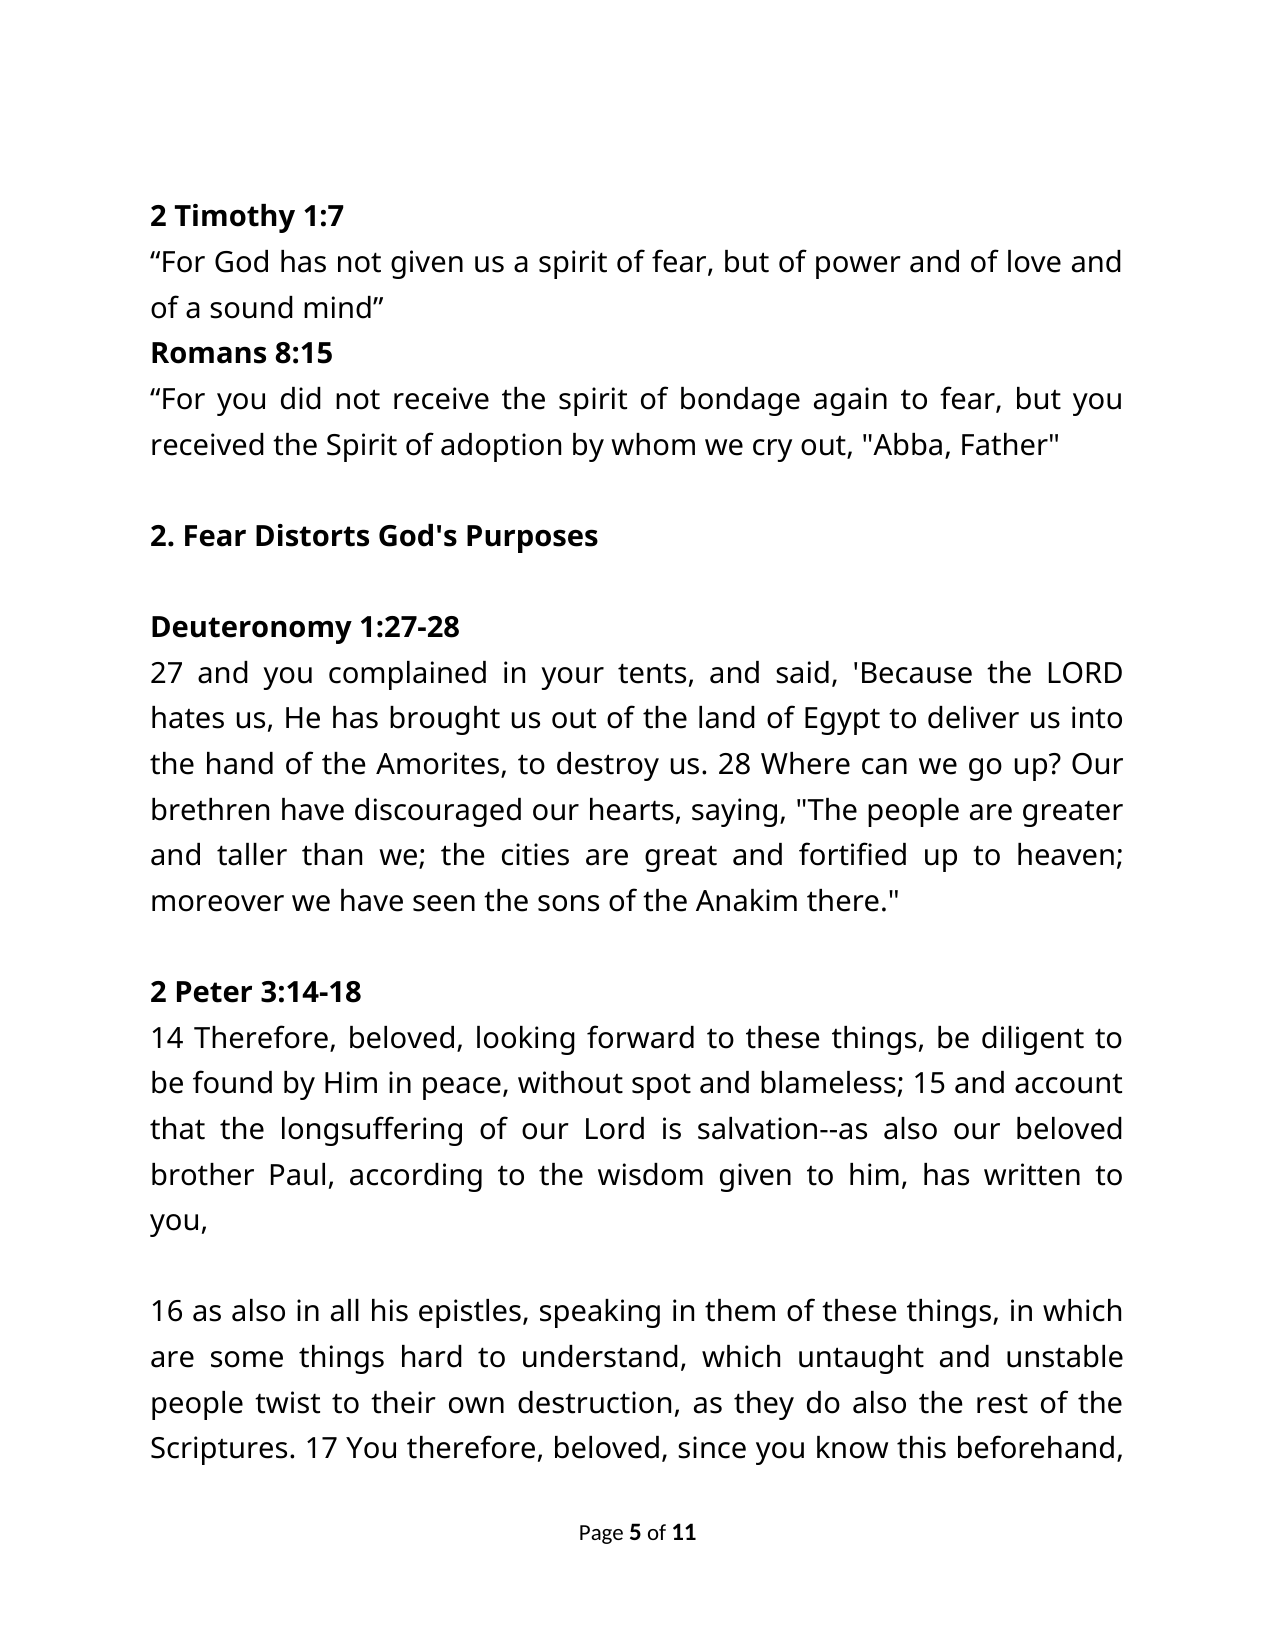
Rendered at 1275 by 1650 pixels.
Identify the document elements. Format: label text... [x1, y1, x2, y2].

text 2. Fear Distorts God's Purposes [150, 515, 1125, 555]
text Deuteronomy 1:27-28 [150, 606, 1125, 646]
text 27 and you complained in your tents, and said, 'Because the LORD hates us, He has brought us out of the land of Egypt to deliver us into the hand of the Amorites, to destroy us. 28 Where can we go up? Our brethren have discouraged our hearts, saying, "The people are greater and taller than we; the cities are great and fortified up to heaven; moreover we have seen the sons of the Anakim there." [150, 652, 1125, 920]
text 2 Peter 3:14-18 [150, 971, 1125, 1011]
text 14 Therefore, beloved, looking forward to these things, be diligent to be found by Him in peace, without spot and blameless; 15 and account that the longsuffering of our Lord is salvation--as also our beloved brother Paul, according to the wisdom given to him, has written to you, [150, 1017, 1125, 1239]
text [150, 1291, 1125, 1467]
text “For you did not receive the spirit of bondage again to fear, but you received the Spirit of adoption by whom we cry out, "Abba, Father" [150, 378, 1125, 463]
text “For God has not given us a spirit of fear, but of power and of love and of a sound mind” [150, 241, 1125, 327]
text Romans 8:15 [150, 332, 1125, 372]
text 2 Timothy 1:7 [150, 196, 1125, 235]
